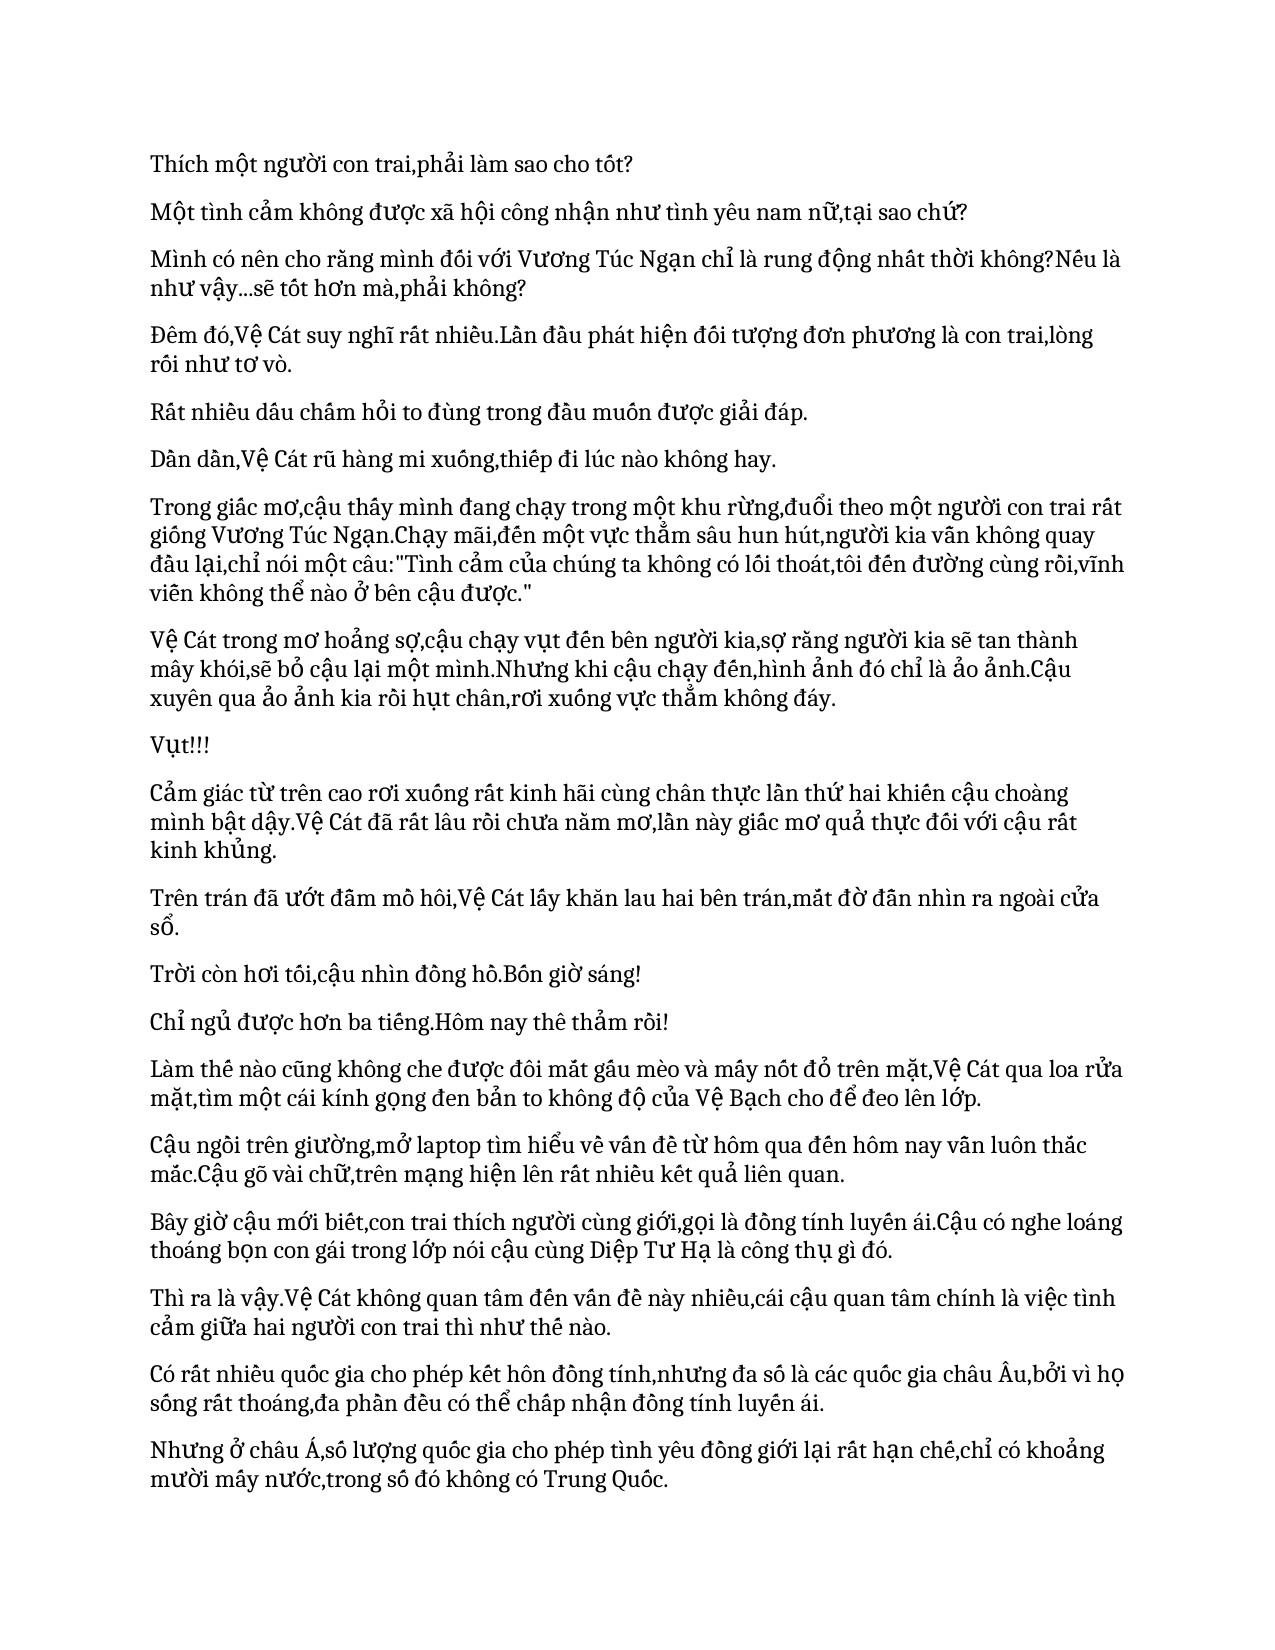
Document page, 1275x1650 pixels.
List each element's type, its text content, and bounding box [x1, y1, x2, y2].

text Cậu ngồi trên giường,mở laptop tìm hiểu về vấn đề từ hôm qua đến hôm nay vẫn luôn thắc mắc.Cậu gõ vài chữ,trên mạng hiện lên rất nhiều kết quả liên quan. [150, 1131, 1125, 1189]
text Trời còn hơi tối,cậu nhìn đồng hồ.Bốn giờ sáng! [150, 960, 1125, 989]
text Đêm đó,Vệ Cát suy nghĩ rất nhiều.Lần đầu phát hiện đối tượng đơn phương là con trai,lòng rối như tơ vò. [150, 321, 1125, 379]
text Nhưng ở châu Á,số lượng quốc gia cho phép tình yêu đồng giới lại rất hạn chế,chỉ có khoảng mười mấy nước,trong số đó không có Trung Quốc. [150, 1436, 1125, 1494]
text Trong giấc mơ,cậu thấy mình đang chạy trong một khu rừng,đuổi theo một người con trai rất giống Vương Túc Ngạn.Chạy mãi,đến một vực thẳm sâu hun hút,người kia vẫn không quay đầu lại,chỉ nói một câu:"Tình cảm của chúng ta không có lối thoát,tôi đến đường cùng rồi,vĩnh viễn không thể nào ở bên cậu được." [150, 492, 1125, 607]
text Thích một người con trai,phải làm sao cho tốt? [150, 150, 1125, 179]
text Chỉ ngủ được hơn ba tiếng.Hôm nay thê thảm rồi! [150, 1007, 1125, 1036]
text Cảm giác từ trên cao rơi xuống rất kinh hãi cùng chân thực lần thứ hai khiến cậu choàng mình bật dậy.Vệ Cát đã rất lâu rồi chưa nằm mơ,lần này giấc mơ quả thực đối với cậu rất kinh khủng. [150, 779, 1125, 865]
text Thì ra là vậy.Vệ Cát không quan tâm đến vấn đề này nhiều,cái cậu quan tâm chính là việc tình cảm giữa hai người con trai thì như thế nào. [150, 1284, 1125, 1341]
text Làm thế nào cũng không che được đôi mắt gấu mèo và mấy nốt đỏ trên mặt,Vệ Cát qua loa rửa mặt,tìm một cái kính gọng đen bản to không độ của Vệ Bạch cho để đeo lên lớp. [150, 1055, 1125, 1112]
text Dần dần,Vệ Cát rũ hàng mi xuống,thiếp đi lúc nào không hay. [150, 445, 1125, 474]
text Vệ Cát trong mơ hoảng sợ,cậu chạy vụt đến bên người kia,sợ rằng người kia sẽ tan thành mây khói,sẽ bỏ cậu lại một mình.Nhưng khi cậu chạy đến,hình ảnh đó chỉ là ảo ảnh.Cậu xuyên qua ảo ảnh kia rồi hụt chân,rơi xuống vực thẳm không đáy. [150, 626, 1125, 712]
text Mình có nên cho rằng mình đối với Vương Túc Ngạn chỉ là rung động nhất thời không?Nếu là như vậy...sẽ tốt hơn mà,phải không? [150, 245, 1125, 302]
text Trên trán đã ướt đẫm mồ hôi,Vệ Cát lấy khăn lau hai bên trán,mắt đờ đẫn nhìn ra ngoài cửa sổ. [150, 884, 1125, 941]
text Có rất nhiều quốc gia cho phép kết hôn đồng tính,nhưng đa số là các quốc gia châu Âu,bởi vì họ sống rất thoáng,đa phần đều có thể chấp nhận đồng tính luyến ái. [150, 1360, 1125, 1417]
text Vụt!!! [150, 731, 1125, 760]
text Bây giờ cậu mới biết,con trai thích người cùng giới,gọi là đồng tính luyến ái.Cậu có nghe loáng thoáng bọn con gái trong lớp nói cậu cùng Diệp Tư Hạ là công thụ gì đó. [150, 1207, 1125, 1265]
text Rất nhiều dấu chấm hỏi to đùng trong đầu muốn được giải đáp. [150, 397, 1125, 426]
text Một tình cảm không được xã hội công nhận như tình yêu nam nữ,tại sao chứ? [150, 197, 1125, 226]
